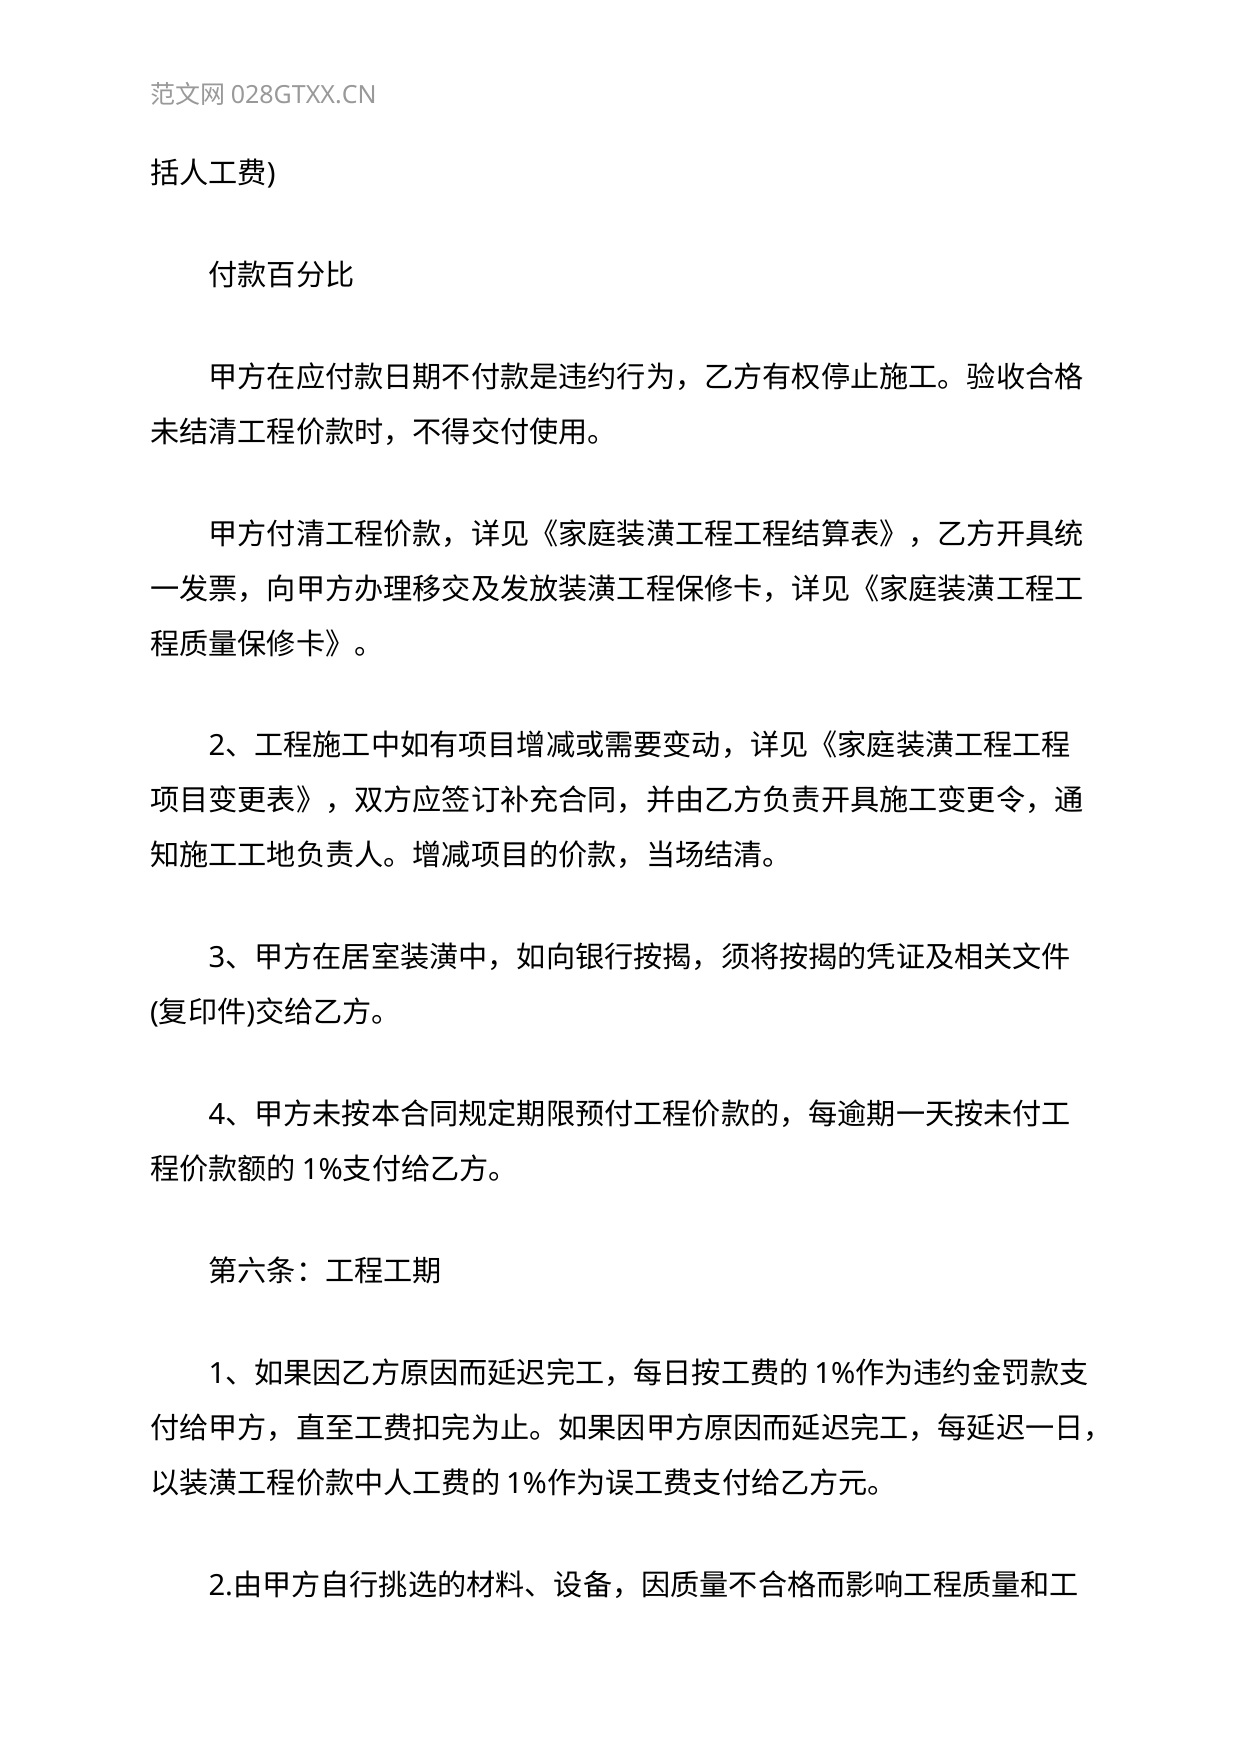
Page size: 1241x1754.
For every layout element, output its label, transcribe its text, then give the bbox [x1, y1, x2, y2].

text 甲方在应付款日期不付款是违约行为，乙方有权停止施工。验收合格未结清工程价款时，不得交付使用。 [150, 354, 1090, 451]
text 1、如果因乙方原因而延迟完工，每日按工费的1%作为违约金罚款支付给甲方，直至工费扣完为止。如果因甲方原因而延迟完工，每延迟一日，以装潢工程价款中人工费的1%作为误工费支付给乙方元。 [150, 1349, 1090, 1502]
text 4、甲方未按本合同规定期限预付工程价款的，每逾期一天按未付工程价款额的1%支付给乙方。 [150, 1091, 1090, 1188]
text 第六条：工程工期 [150, 1248, 1090, 1290]
text 付款百分比 [150, 252, 1090, 294]
text 2、工程施工中如有项目增减或需要变动，详见《家庭装潢工程工程项目变更表》，双方应签订补充合同，并由乙方负责开具施工变更令，通知施工工地负责人。增减项目的价款，当场结清。 [150, 722, 1090, 874]
text 3、甲方在居室装潢中，如向银行按揭，须将按揭的凭证及相关文件(复印件)交给乙方。 [150, 934, 1090, 1031]
text 甲方付清工程价款，详见《家庭装潢工程工程结算表》，乙方开具统一发票，向甲方办理移交及发放装潢工程保修卡，详见《家庭装潢工程工程质量保修卡》。 [150, 510, 1090, 662]
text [150, 150, 1090, 192]
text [150, 1561, 1090, 1604]
